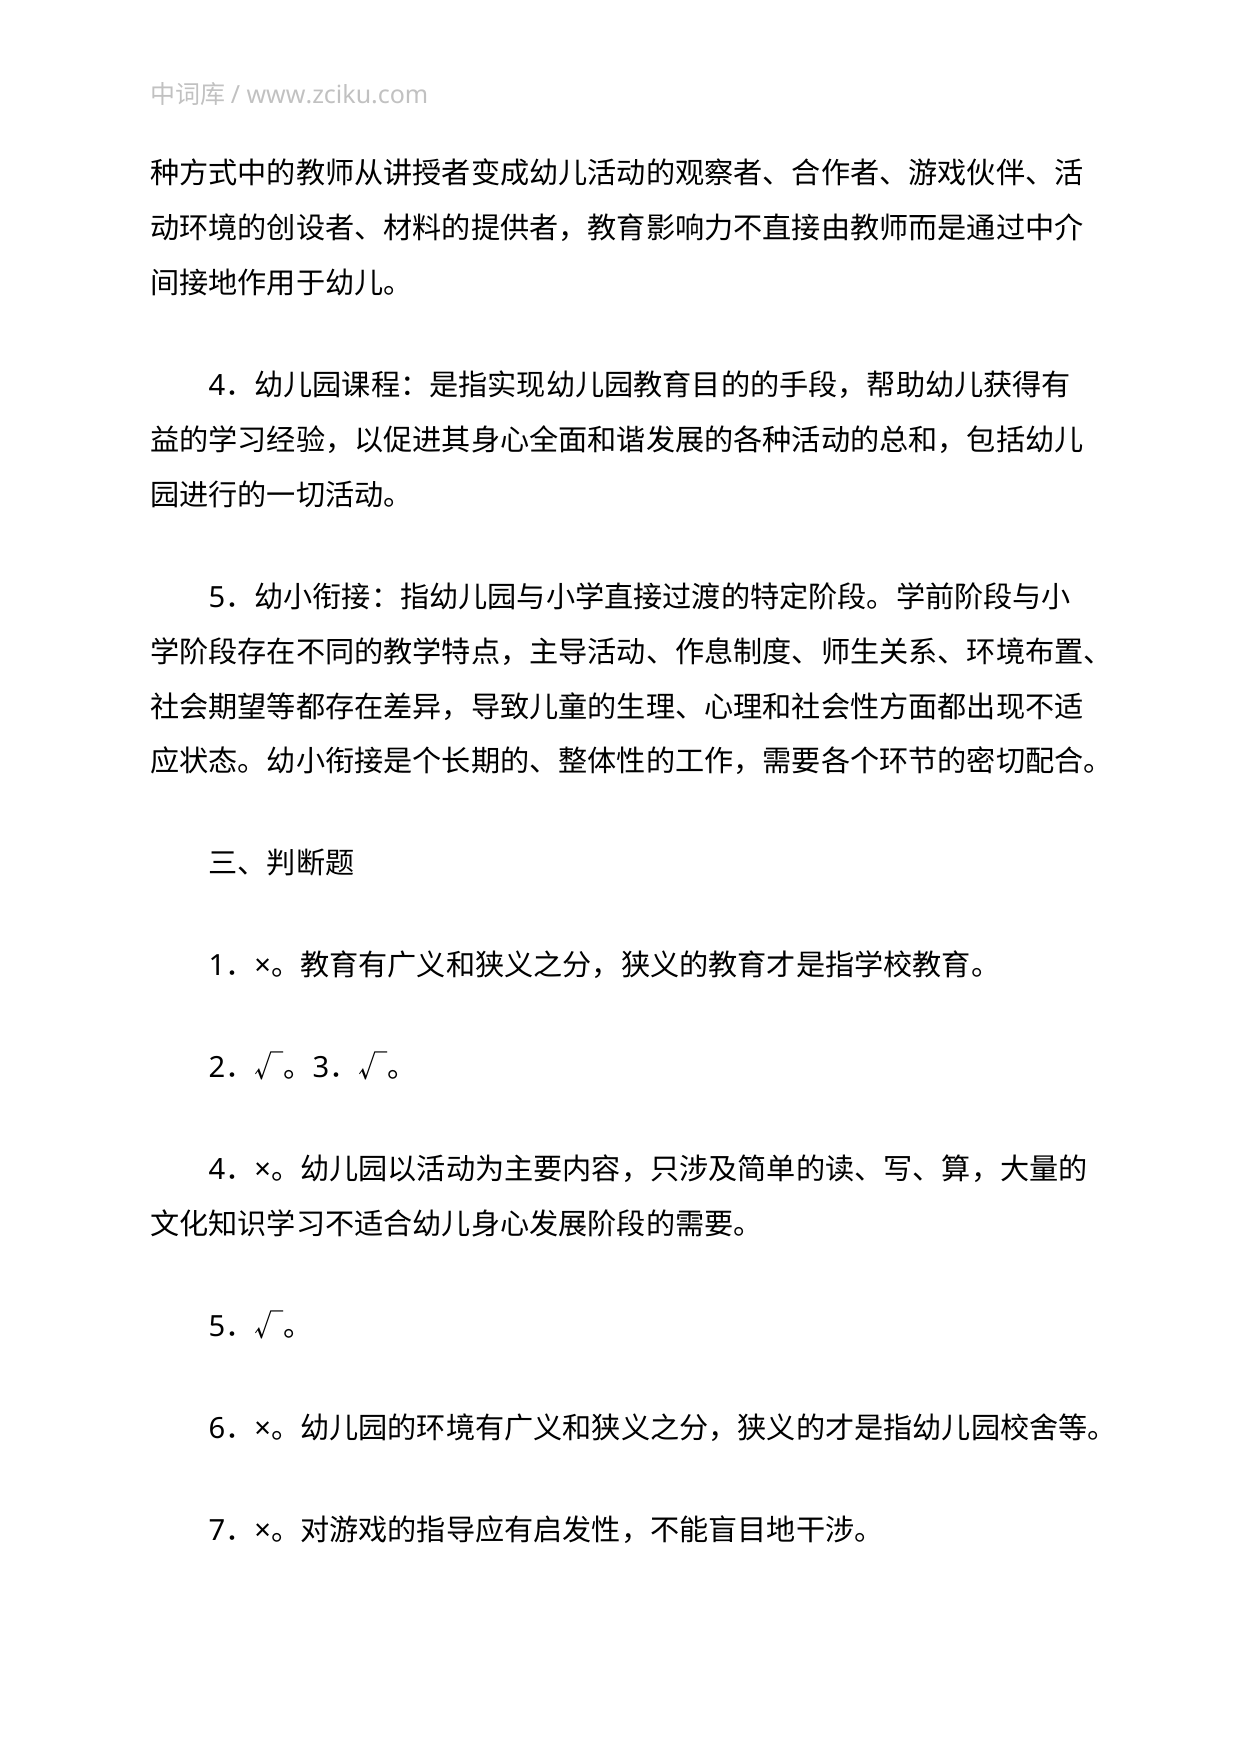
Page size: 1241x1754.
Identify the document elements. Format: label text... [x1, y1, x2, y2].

text 5．幼小衔接：指幼儿园与小学直接过渡的特定阶段。学前阶段与小学阶段存在不同的教学特点，主导活动、作息制度、师生关系、环境布置、社会期望等都存在差异，导致儿童的生理、心理和社会性方面都出现不适应状态。幼小衔接是个长期的、整体性的工作，需要各个环节的密切配合。 [150, 573, 1090, 780]
text 1．×。教育有广义和狭义之分，狭义的教育才是指学校教育。 [150, 942, 1090, 984]
text 7．×。对游戏的指导应有启发性，不能盲目地干涉。 [150, 1506, 1090, 1549]
text 6．×。幼儿园的环境有广义和狭义之分，狭义的才是指幼儿园校舍等。 [150, 1404, 1090, 1447]
text 4．×。幼儿园以活动为主要内容，只涉及简单的读、写、算，大量的文化知识学习不适合幼儿身心发展阶段的需要。 [150, 1146, 1090, 1243]
text 三、判断题 [150, 840, 1090, 882]
text 2．√。3．√。 [150, 1043, 1090, 1086]
text 5．√。 [150, 1302, 1090, 1345]
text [150, 150, 1090, 302]
text 4．幼儿园课程：是指实现幼儿园教育目的的手段，帮助幼儿获得有益的学习经验，以促进其身心全面和谐发展的各种活动的总和，包括幼儿园进行的一切活动。 [150, 362, 1090, 514]
